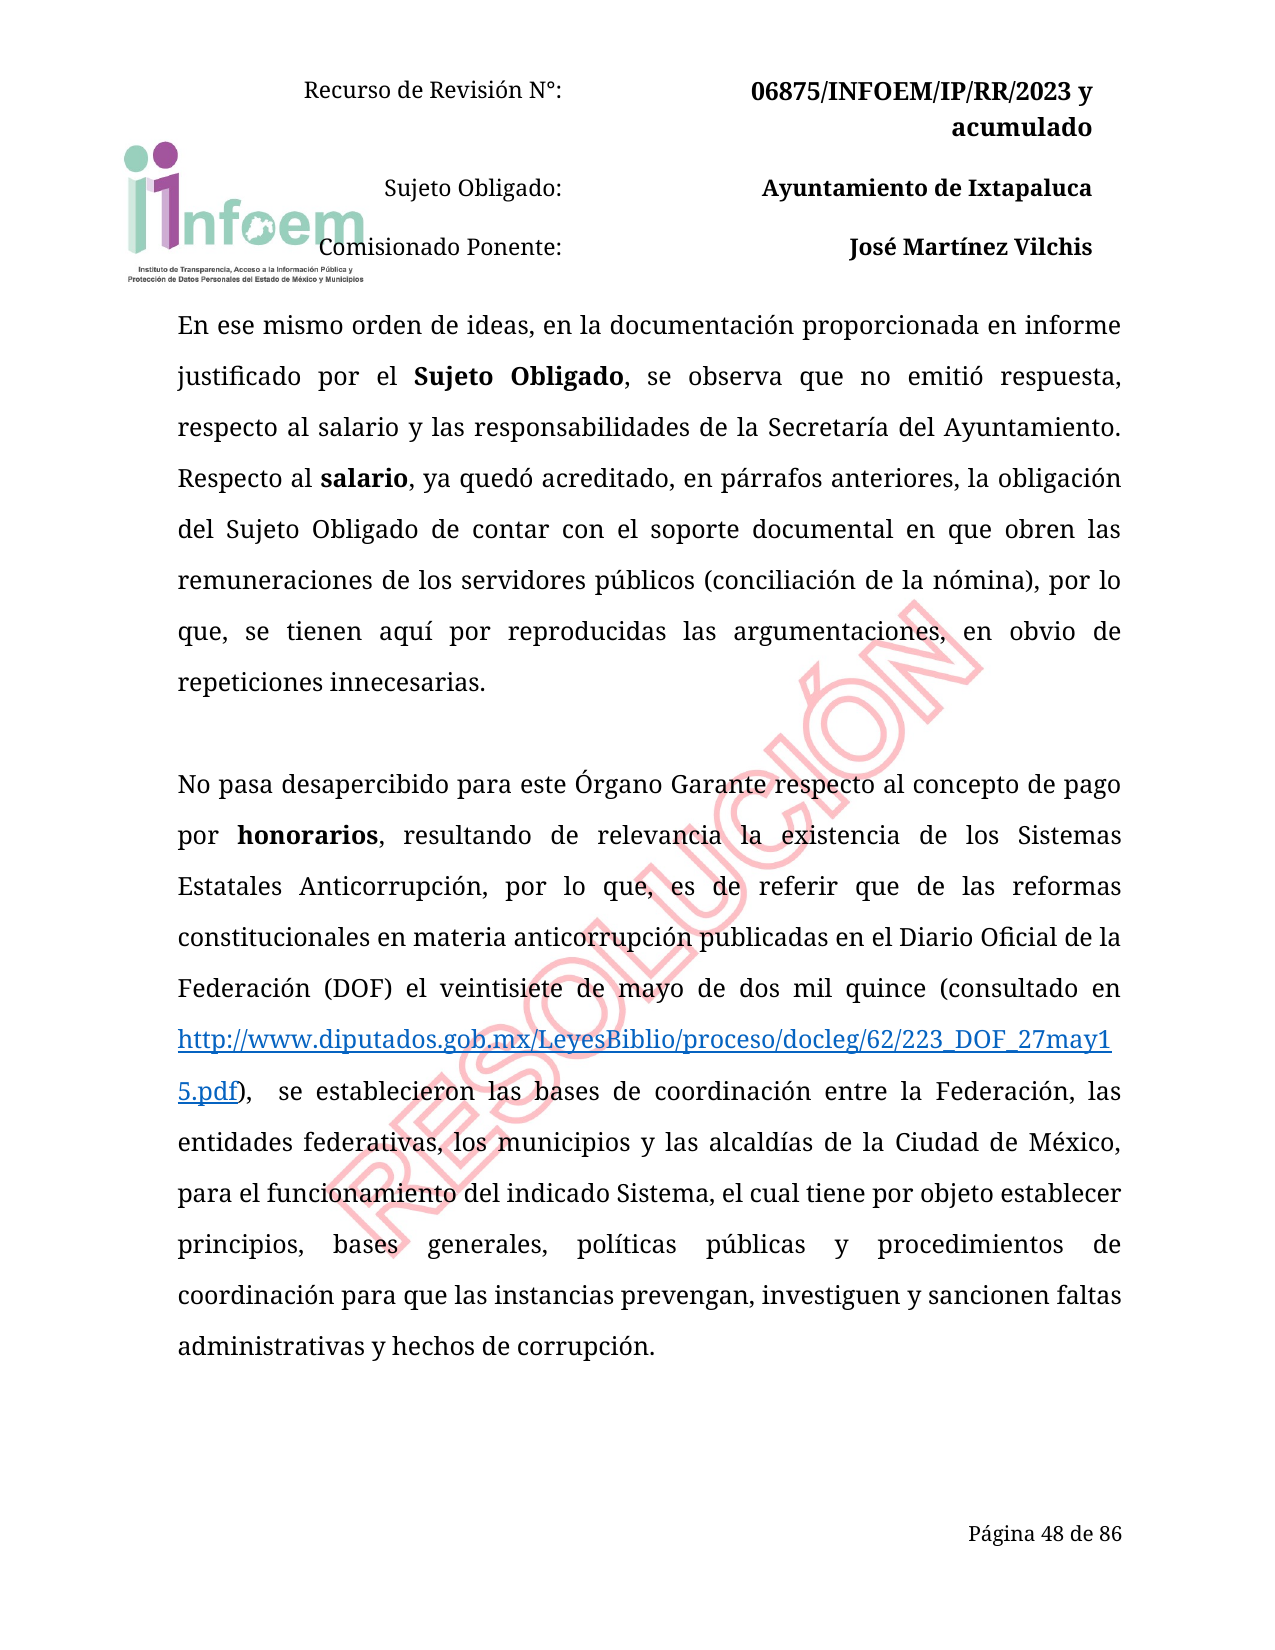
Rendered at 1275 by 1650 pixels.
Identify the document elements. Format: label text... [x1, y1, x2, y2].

text No pasa desapercibido para este Órgano Garante respecto al concepto de pago por honorarios, resultando de relevancia la existencia de los Sistemas Estatales Anticorrupción, por lo que, es de referir que de las reformas constitucionales en materia anticorrupción publicadas en el Diario Oficial de la Federación (DOF) el veintisiete de mayo de dos mil quince (consultado en http://www.diputados.gob.mx/LeyesBiblio/proceso/docleg/62/223_DOF_27may15.pdf), se establecieron las bases de coordinación entre la Federación, las entidades federativas, los municipios y las alcaldías de la Ciudad de México, para el funcionamiento del indicado Sistema, el cual tiene por objeto establecer principios, bases generales, políticas públicas y procedimientos de coordinación para que las instancias prevengan, investiguen y sancionen faltas administrativas y hechos de corrupción. [177, 767, 1122, 1362]
text En ese mismo orden de ideas, en la documentación proporcionada en informe justificado por el Sujeto Obligado, se observa que no emitió respuesta, respecto al salario y las responsabilidades de la Secretaría del Ayuntamiento. Respecto al salario, ya quedó acreditado, en párrafos anteriores, la obligación del Sujeto Obligado de contar con el soporte documental en que obren las remuneraciones de los servidores públicos (conciliación de la nómina), por lo que, se tienen aquí por reproducidas las argumentaciones, en obvio de repeticiones innecesarias. [177, 307, 1122, 699]
picture [5, 81, 1270, 1650]
